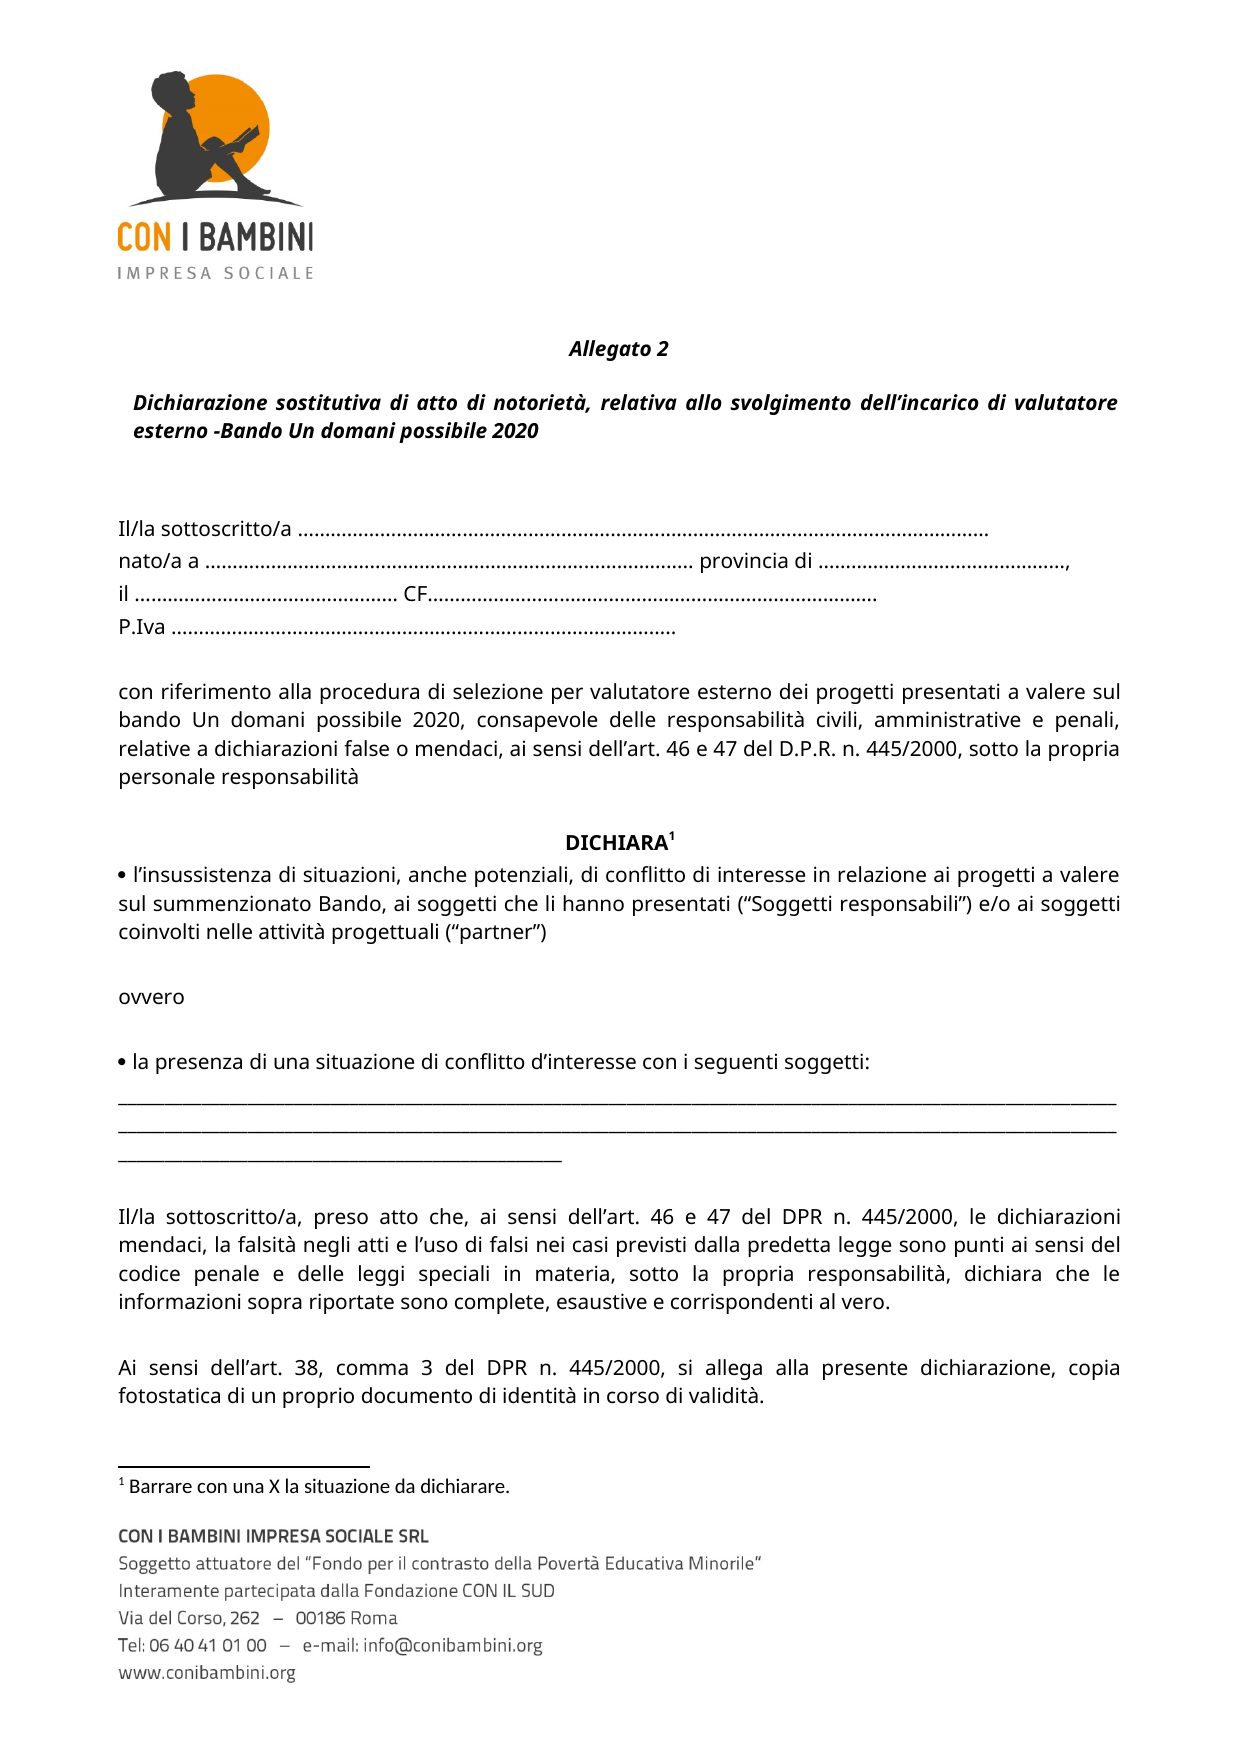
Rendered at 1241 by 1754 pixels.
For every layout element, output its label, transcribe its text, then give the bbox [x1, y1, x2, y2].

text ovvero [118, 982, 1122, 1011]
text nato/a a …………………………………………………………………………….. provincia di ………………………………………, [118, 547, 1122, 575]
text la presenza di una situazione di conflitto d’interesse con i seguenti soggetti: [118, 1047, 1122, 1076]
text Il/la sottoscritto/a ……………………………………………………………………………………………………………… [118, 514, 1122, 542]
picture [118, 70, 313, 279]
text con riferimento alla procedura di selezione per valutatore esterno dei progetti presentati a valere sul bando Un domani possibile 2020, consapevole delle responsabilità civili, amministrative e penali, relative a dichiarazioni false o mendaci, ai sensi dell’art. 46 e 47 del D.P.R. n. 445/2000, sotto la propria personale responsabilità [118, 677, 1122, 791]
text ________________________________________________________________________________________________________________________________________________________________________________________________________________________________________________________________________ [118, 1080, 1122, 1165]
text l’insussistenza di situazioni, anche potenziali, di conflitto di interesse in relazione ai progetti a valere sul summenzionato Bando, ai soggetti che li hanno presentati (“Soggetti responsabili”) e/o ai soggetti coinvolti nelle attività progettuali (“partner”) [118, 860, 1122, 946]
text Ai sensi dell’art. 38, comma 3 del DPR n. 445/2000, si allega alla presente dichiarazione, copia fotostatica di un proprio documento di identità in corso di validità. [118, 1353, 1122, 1409]
text P.Iva ……………………………………………………………………………….. [118, 612, 1122, 640]
text DICHIARA [118, 828, 1122, 856]
text Allegato 2 [118, 334, 1122, 363]
picture [118, 1526, 773, 1684]
text Il/la sottoscritto/a, preso atto che, ai sensi dell’art. 46 e 47 del DPR n. 445/2000, le dichiarazioni mendaci, la falsità negli atti e l’uso di falsi nei casi previsti dalla predetta legge sono punti ai sensi del codice penale e delle leggi speciali in materia, sotto la propria responsabilità, dichiara che le informazioni sopra riportate sono complete, esaustive e corrispondenti al vero. [118, 1202, 1122, 1316]
text il ………………………………………… CF………………………………………………………………………. [118, 579, 1122, 608]
text Dichiarazione sostitutiva di atto di notorietà, relativa allo svolgimento dell’incarico di valutatore esterno -Bando Un domani possibile 2020 [133, 388, 1122, 445]
